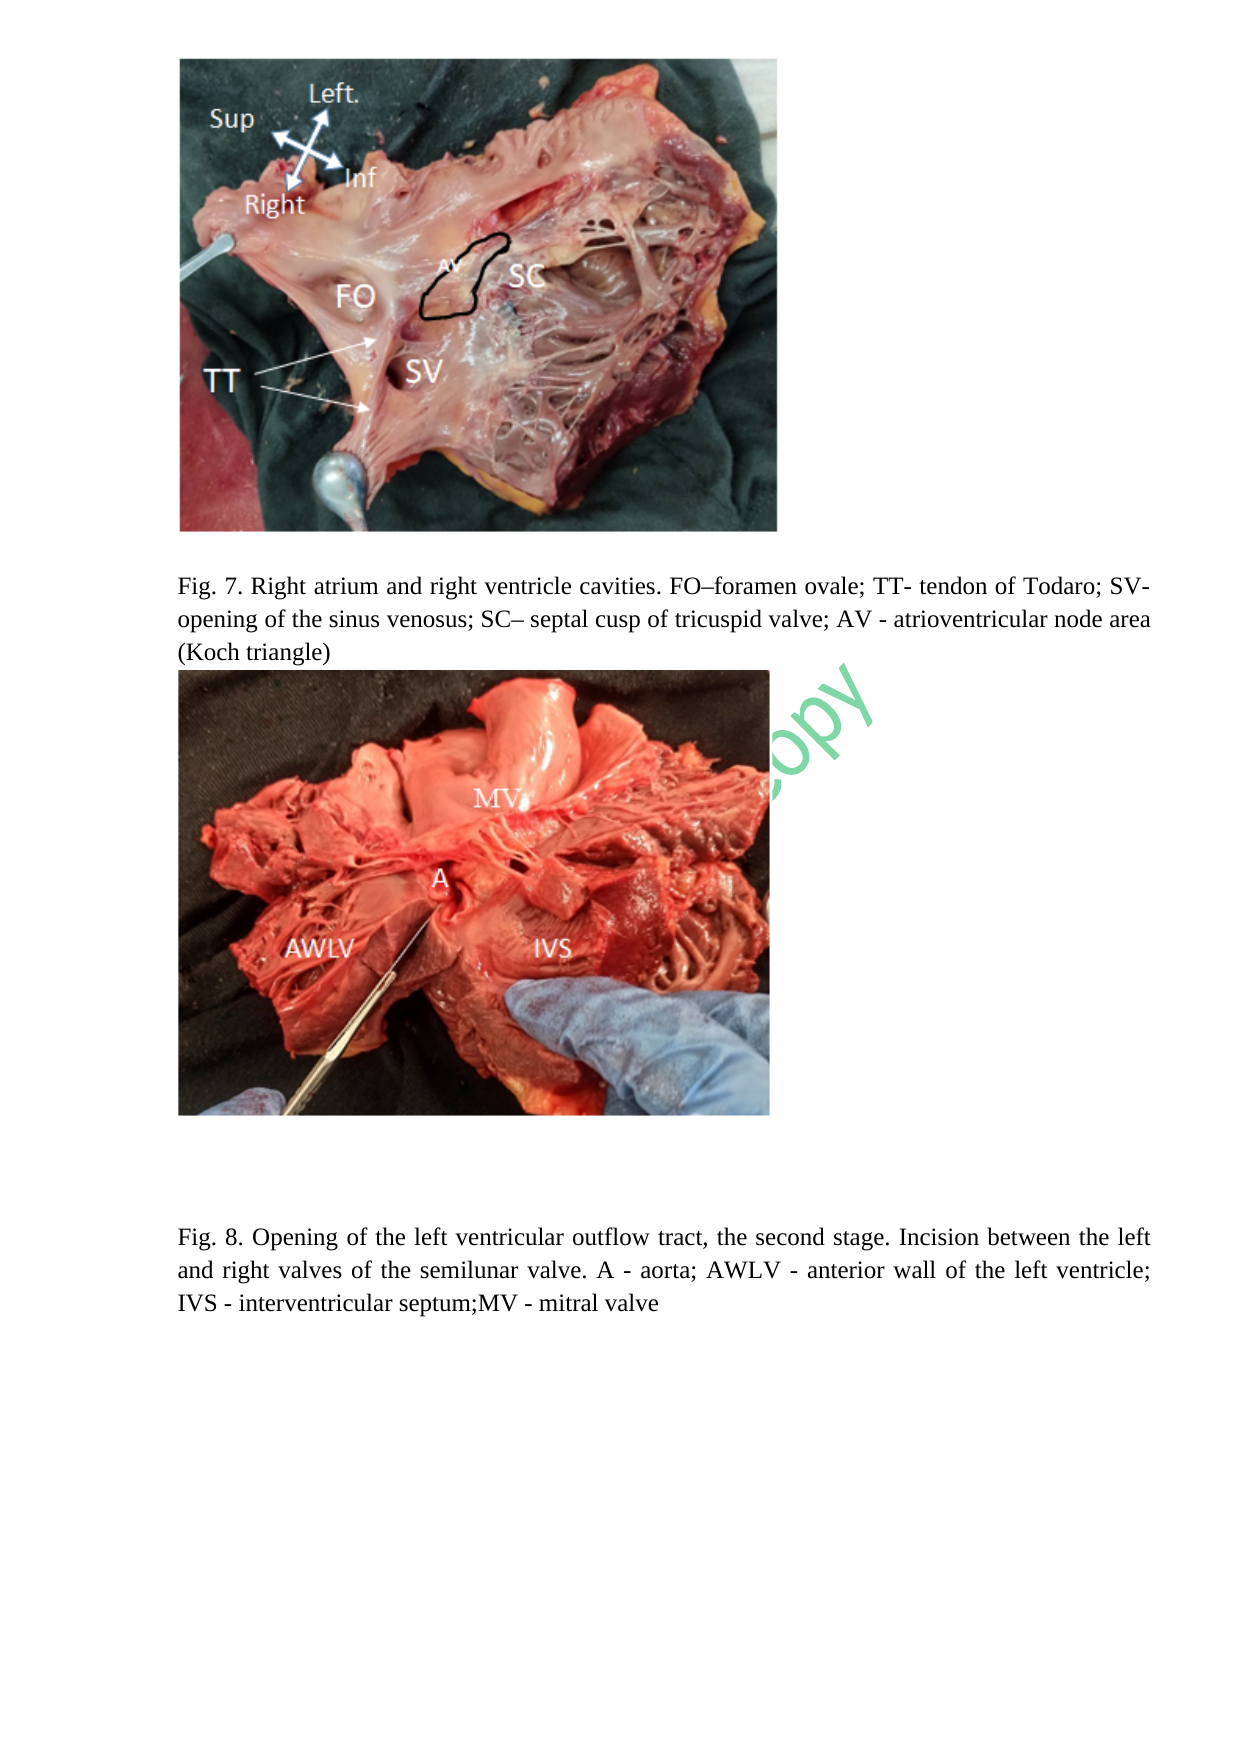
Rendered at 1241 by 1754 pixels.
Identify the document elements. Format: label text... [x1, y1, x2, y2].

picture [177, 56, 782, 535]
text Fig. 7. Right atrium and right ventricle cavities. FO–foramen ovale; TT- tendon of Todaro; SV- opening of the sinus venosus; SC– septal cusp of tricuspid valve; AV - atrioventricular node area (Koch triangle) [177, 571, 1152, 666]
picture [177, 670, 773, 1119]
text Fig. 8. Opening of the left ventricular outflow tract, the second stage. Incision between the left and right valves of the semilunar valve. A - aorta; AWLV - anterior wall of the left ventricle; IVS - interventricular septum;MV - mitral valve [177, 1222, 1152, 1317]
